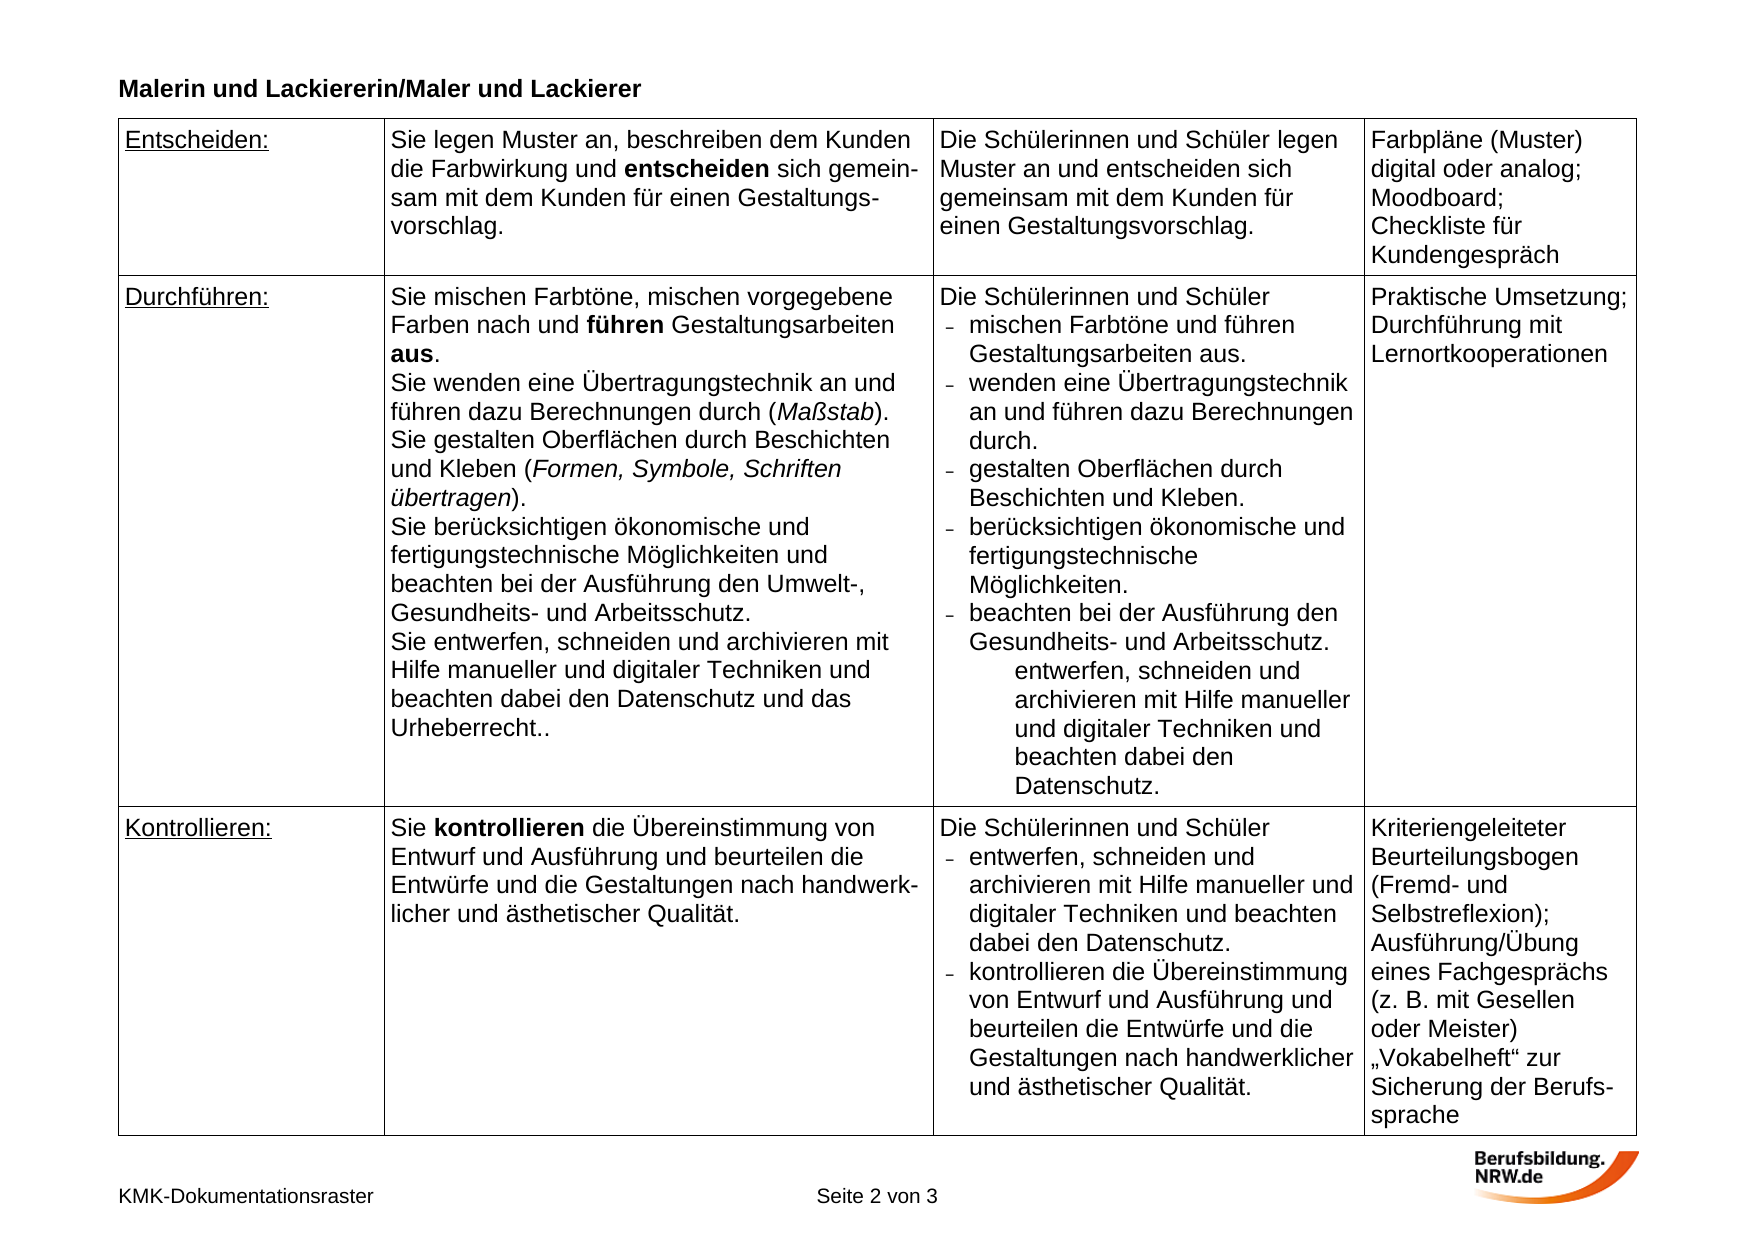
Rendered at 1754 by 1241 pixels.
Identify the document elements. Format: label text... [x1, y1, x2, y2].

table_cell Die Schülerinnen und Schüler legen Muster an und entscheiden sich gemeinsam mit dem Kunden für einen Gestaltungsvorschlag. [934, 119, 1364, 275]
table_cell Sie legen Muster an, beschreiben dem Kunden die Farbwirkung und entscheiden sich gemeinsam mit dem Kunden für einen Gestaltungsvorschlag. [385, 119, 933, 275]
table_cell Die Schülerinnen und Schüler entwerfen, schneiden und archivieren mit Hilfe manueller und digitaler Techniken und beachten dabei den Datenschutz. kontrollieren die Übereinstimmung von Entwurf und Ausführung und beurteilen die Entwürfe und die Gestaltungen nach handwerklicher und ästhetischer Qualität. [934, 807, 1364, 1135]
table_cell Durchführen: [119, 276, 384, 806]
table_cell Entscheiden: [119, 119, 384, 275]
table_cell Kriteriengeleiteter Beurteilungsbogen (Fremd- und Selbstreflexion); Ausführung/Übung eines Fachgesprächs (z. B. mit Gesellen oder Meister) „Vokabelheft“ zur Sicherung der Berufssprache [1365, 807, 1636, 1135]
table_cell Die Schülerinnen und Schüler mischen Farbtöne und führen Gestaltungsarbeiten aus. wenden eine Übertragungstechnik an und führen dazu Berechnungen durch. gestalten Oberflächen durch Beschichten und Kleben. berücksichtigen ökonomische und fertigungstechnische Möglichkeiten. beachten bei der Ausführung den Gesundheits- und Arbeitsschutz. entwerfen, schneiden und archivieren mit Hilfe manueller und digitaler Techniken und beachten dabei den Datenschutz. [934, 276, 1364, 806]
table_cell Kontrollieren: [119, 807, 384, 1135]
table_cell Praktische Umsetzung; Durchführung mit Lernortkooperationen [1365, 276, 1636, 806]
table_cell Sie kontrollieren die Übereinstimmung von Entwurf und Ausführung und beurteilen die Entwürfe und die Gestaltungen nach handwerklicher und ästhetischer Qualität. [385, 807, 933, 1135]
table_cell Sie mischen Farbtöne, mischen vorgegebene Farben nach und führen Gestaltungsarbeiten aus. Sie wenden eine Übertragungstechnik an und führen dazu Berechnungen durch (Maßstab). Sie gestalten Oberflächen durch Beschichten und Kleben (Formen, Symbole, Schriften übertragen). Sie berücksichtigen ökonomische und fertigungstechnische Möglichkeiten und beachten bei der Ausführung den Umwelt-, Gesundheits- und Arbeitsschutz. Sie entwerfen, schneiden und archivieren mit Hilfe manueller und digitaler Techniken und beachten dabei den Datenschutz und das Urheberrecht.. [385, 276, 933, 806]
picture [1473, 1151, 1639, 1204]
table_cell Farbpläne (Muster) digital oder analog; Moodboard; Checkliste für Kundengespräch [1365, 119, 1636, 275]
